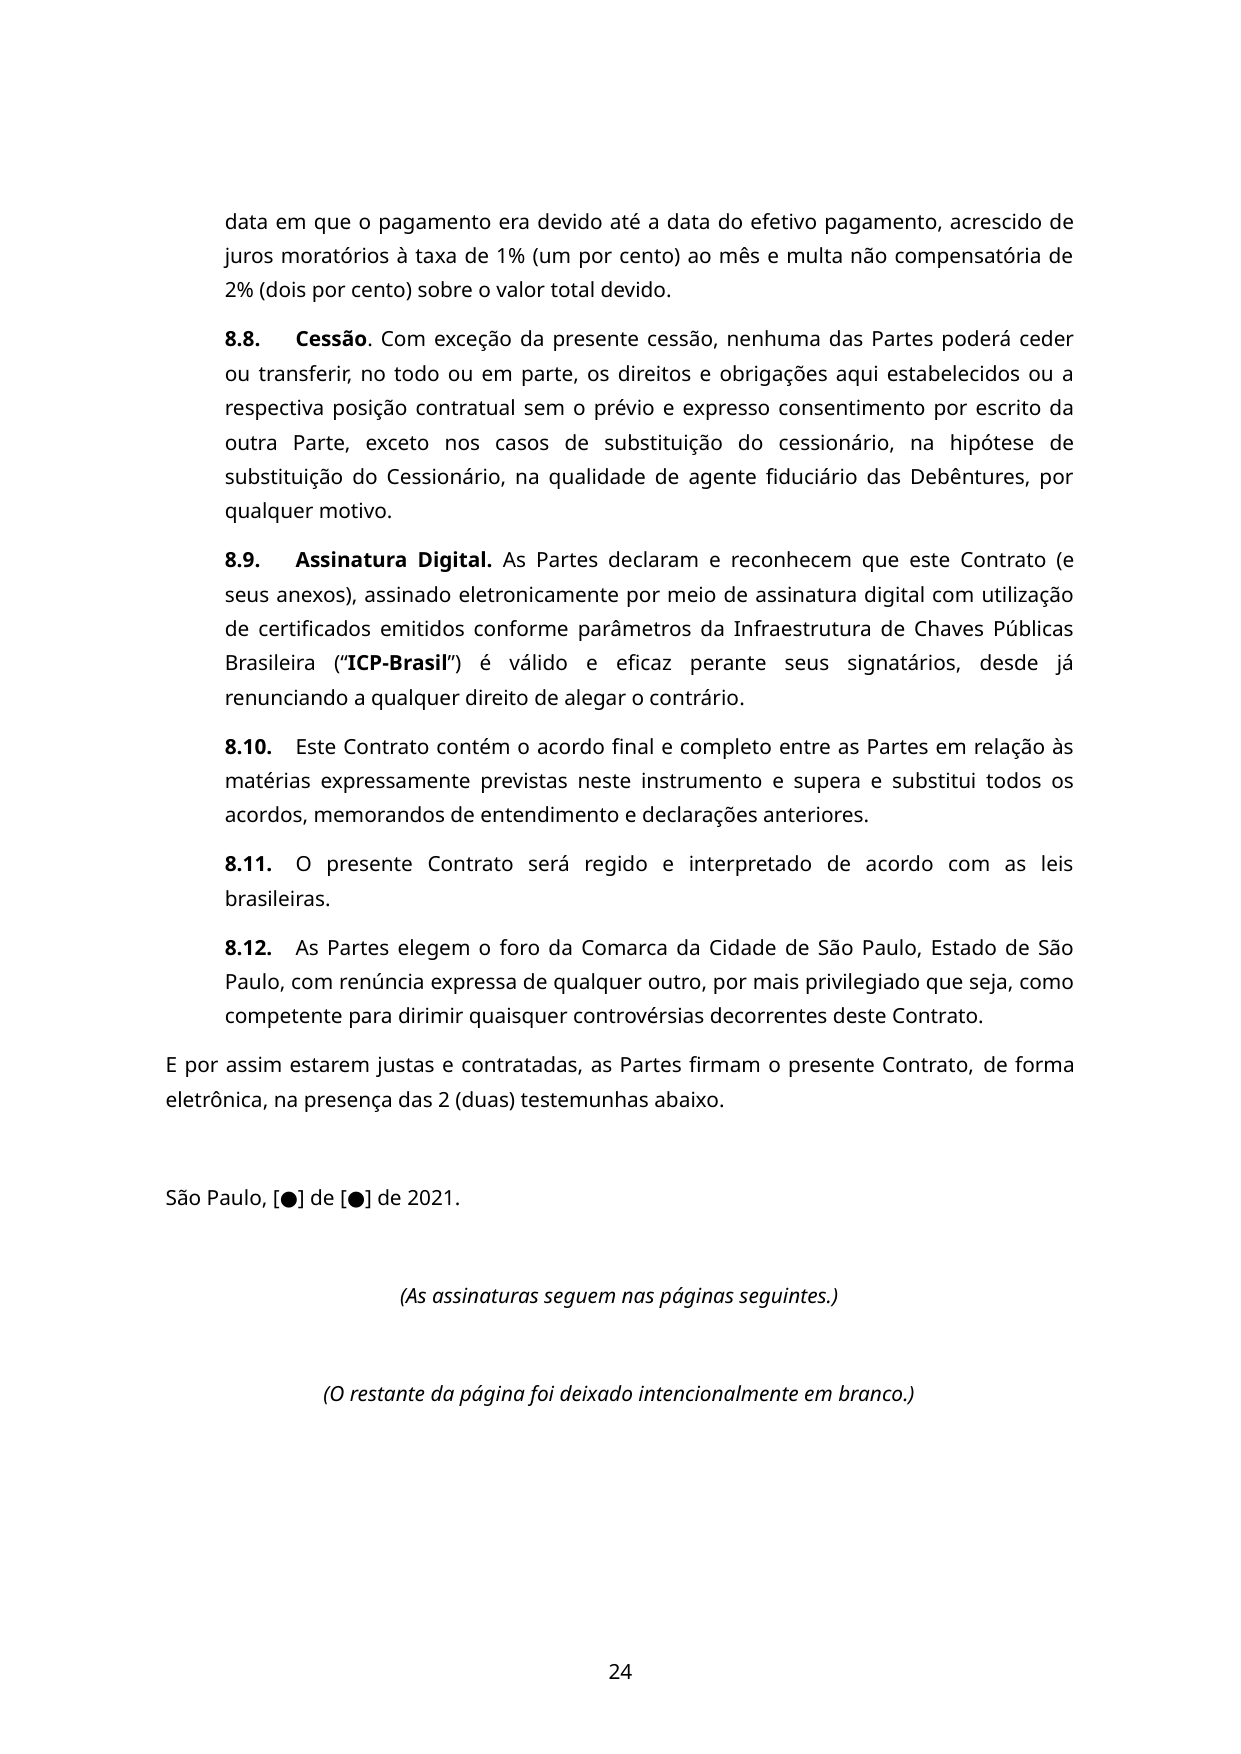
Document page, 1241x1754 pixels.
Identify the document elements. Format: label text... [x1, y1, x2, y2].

text (O restante da página foi deixado intencionalmente em branco.) [165, 1379, 1075, 1407]
text Cessão. Com exceção da presente cessão, nenhuma das Partes poderá ceder ou transferir, no todo ou em parte, os direitos e obrigações aqui estabelecidos ou a respectiva posição contratual sem o prévio e expresso consentimento por escrito da outra Parte, exceto nos casos de substituição do cessionário, na hipótese de substituição do Cessionário, na qualidade de agente fiduciário das Debêntures, por qualquer motivo. [224, 324, 1075, 525]
text As Partes elegem o foro da Comarca da Cidade de São Paulo, Estado de São Paulo, com renúncia expressa de qualquer outro, por mais privilegiado que seja, como competente para dirimir quaisquer controvérsias decorrentes deste Contrato. [224, 933, 1075, 1030]
text São Paulo, [●] de [●] de 2021. [165, 1183, 1075, 1211]
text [224, 207, 1075, 304]
text E por assim estarem justas e contratadas, as Partes firmam o presente Contrato, de forma eletrônica, na presença das 2 (duas) testemunhas abaixo. [165, 1051, 1075, 1113]
text Este Contrato contém o acordo final e completo entre as Partes em relação às matérias expressamente previstas neste instrumento e supera e substitui todos os acordos, memorandos de entendimento e declarações anteriores. [224, 732, 1075, 829]
text (As assinaturas seguem nas páginas seguintes.) [165, 1281, 1075, 1309]
text Assinatura Digital. As Partes declaram e reconhecem que este Contrato (e seus anexos), assinado eletronicamente por meio de assinatura digital com utilização de certificados emitidos conforme parâmetros da Infraestrutura de Chaves Públicas Brasileira (“ICP-Brasil”) é válido e eficaz perante seus signatários, desde já renunciando a qualquer direito de alegar o contrário. [224, 545, 1075, 711]
text O presente Contrato será regido e interpretado de acordo com as leis brasileiras. [224, 849, 1075, 912]
